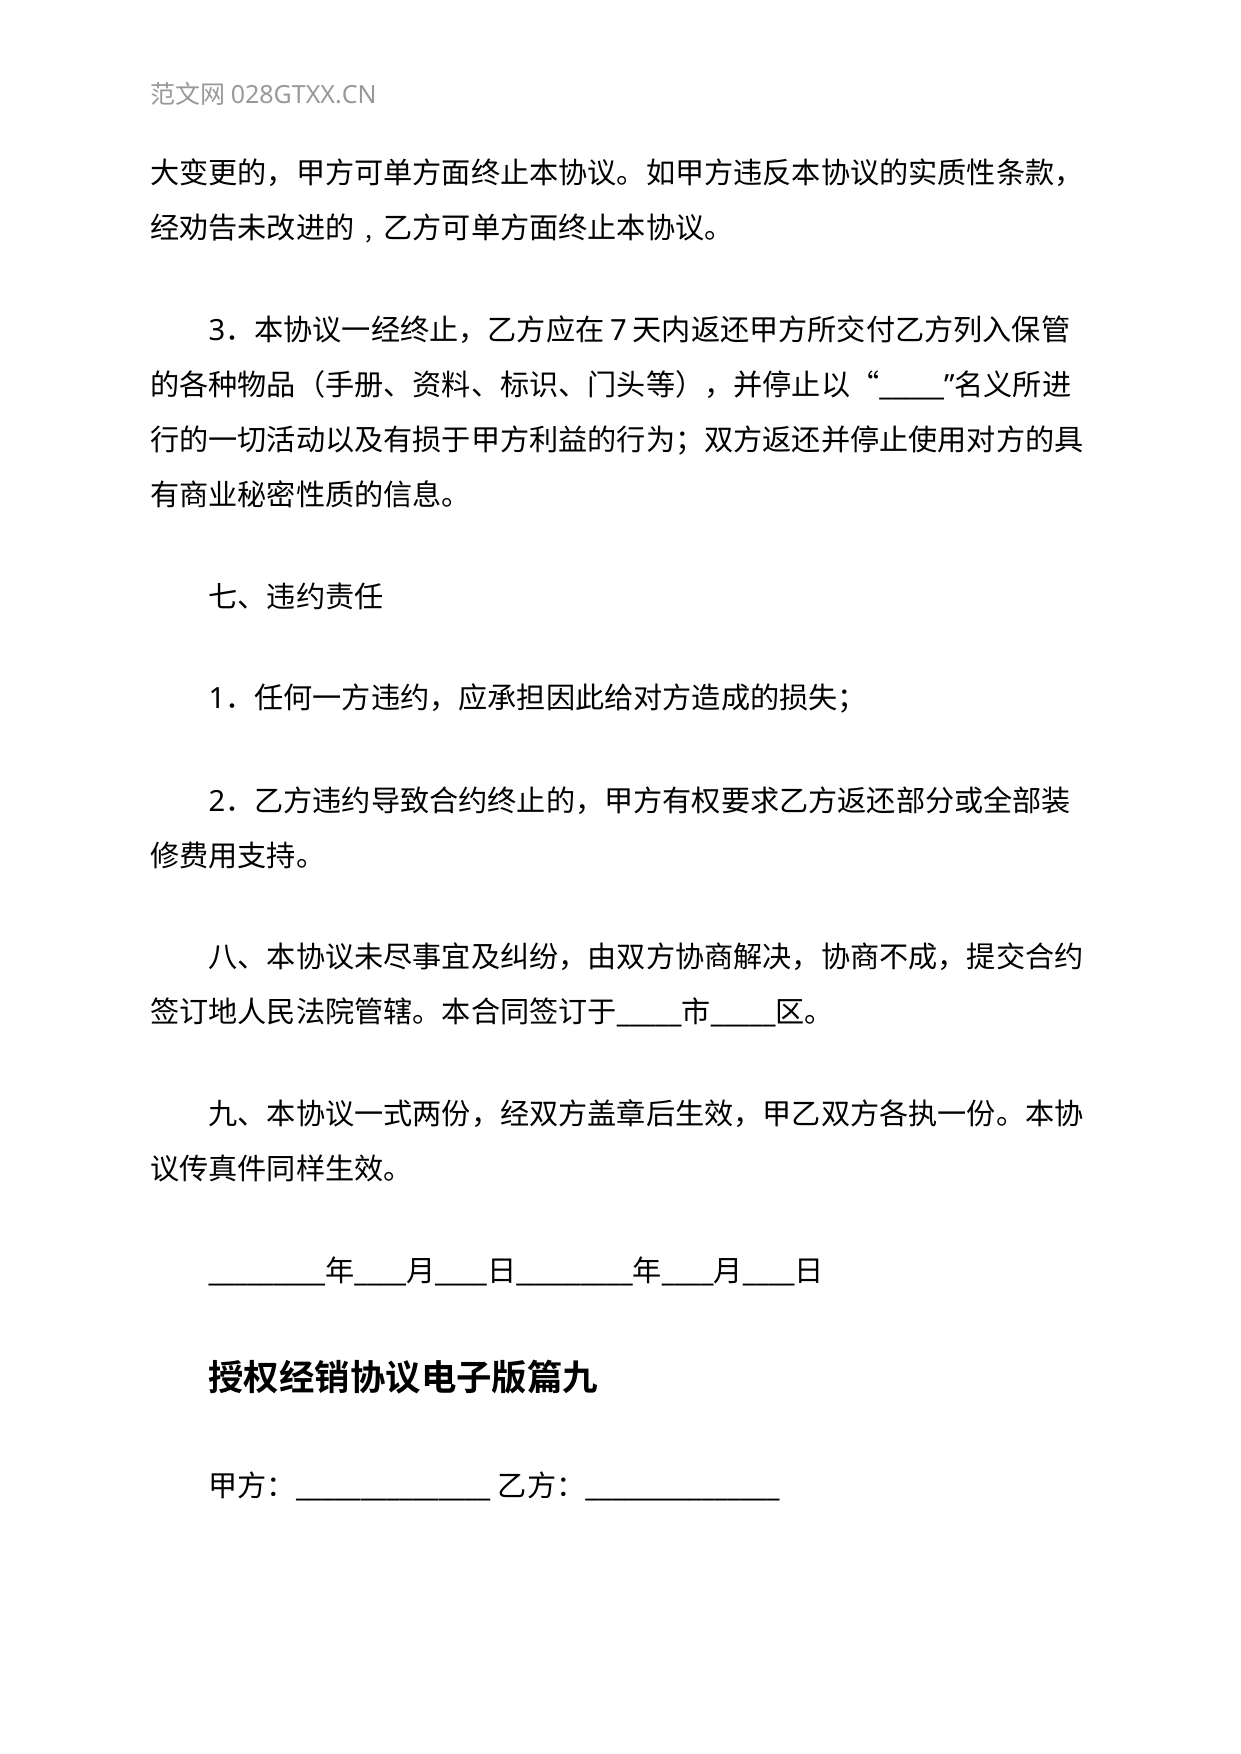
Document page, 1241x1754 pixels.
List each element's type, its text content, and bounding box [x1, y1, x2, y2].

text _________年____月____日_________年____月____日 [150, 1247, 1090, 1290]
text 2．乙方违约导致合约终止的，甲方有权要求乙方返还部分或全部装修费用支持。 [150, 777, 1090, 874]
text 3．本协议一经终止，乙方应在7天内返还甲方所交付乙方列入保管的各种物品（手册、资料、标识、门头等），并停止以“_____”名义所进行的一切活动以及有损于甲方利益的行为；双方返还并停止使用对方的具有商业秘密性质的信息。 [150, 307, 1090, 514]
text 七、违约责任 [150, 573, 1090, 616]
text 九、本协议一式两份，经双方盖章后生效，甲乙双方各执一份。本协议传真件同样生效。 [150, 1091, 1090, 1188]
text 1．任何一方违约，应承担因此给对方造成的损失； [150, 675, 1090, 717]
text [150, 150, 1090, 247]
text 八、本协议未尽事宜及纠纷，由双方协商解决，协商不成，提交合约签订地人民法院管辖。本合同签订于_____市_____区。 [150, 934, 1090, 1031]
text 甲方：_______________ 乙方：_______________ [150, 1463, 1090, 1505]
text 授权经销协议电子版篇九 [150, 1349, 1090, 1401]
